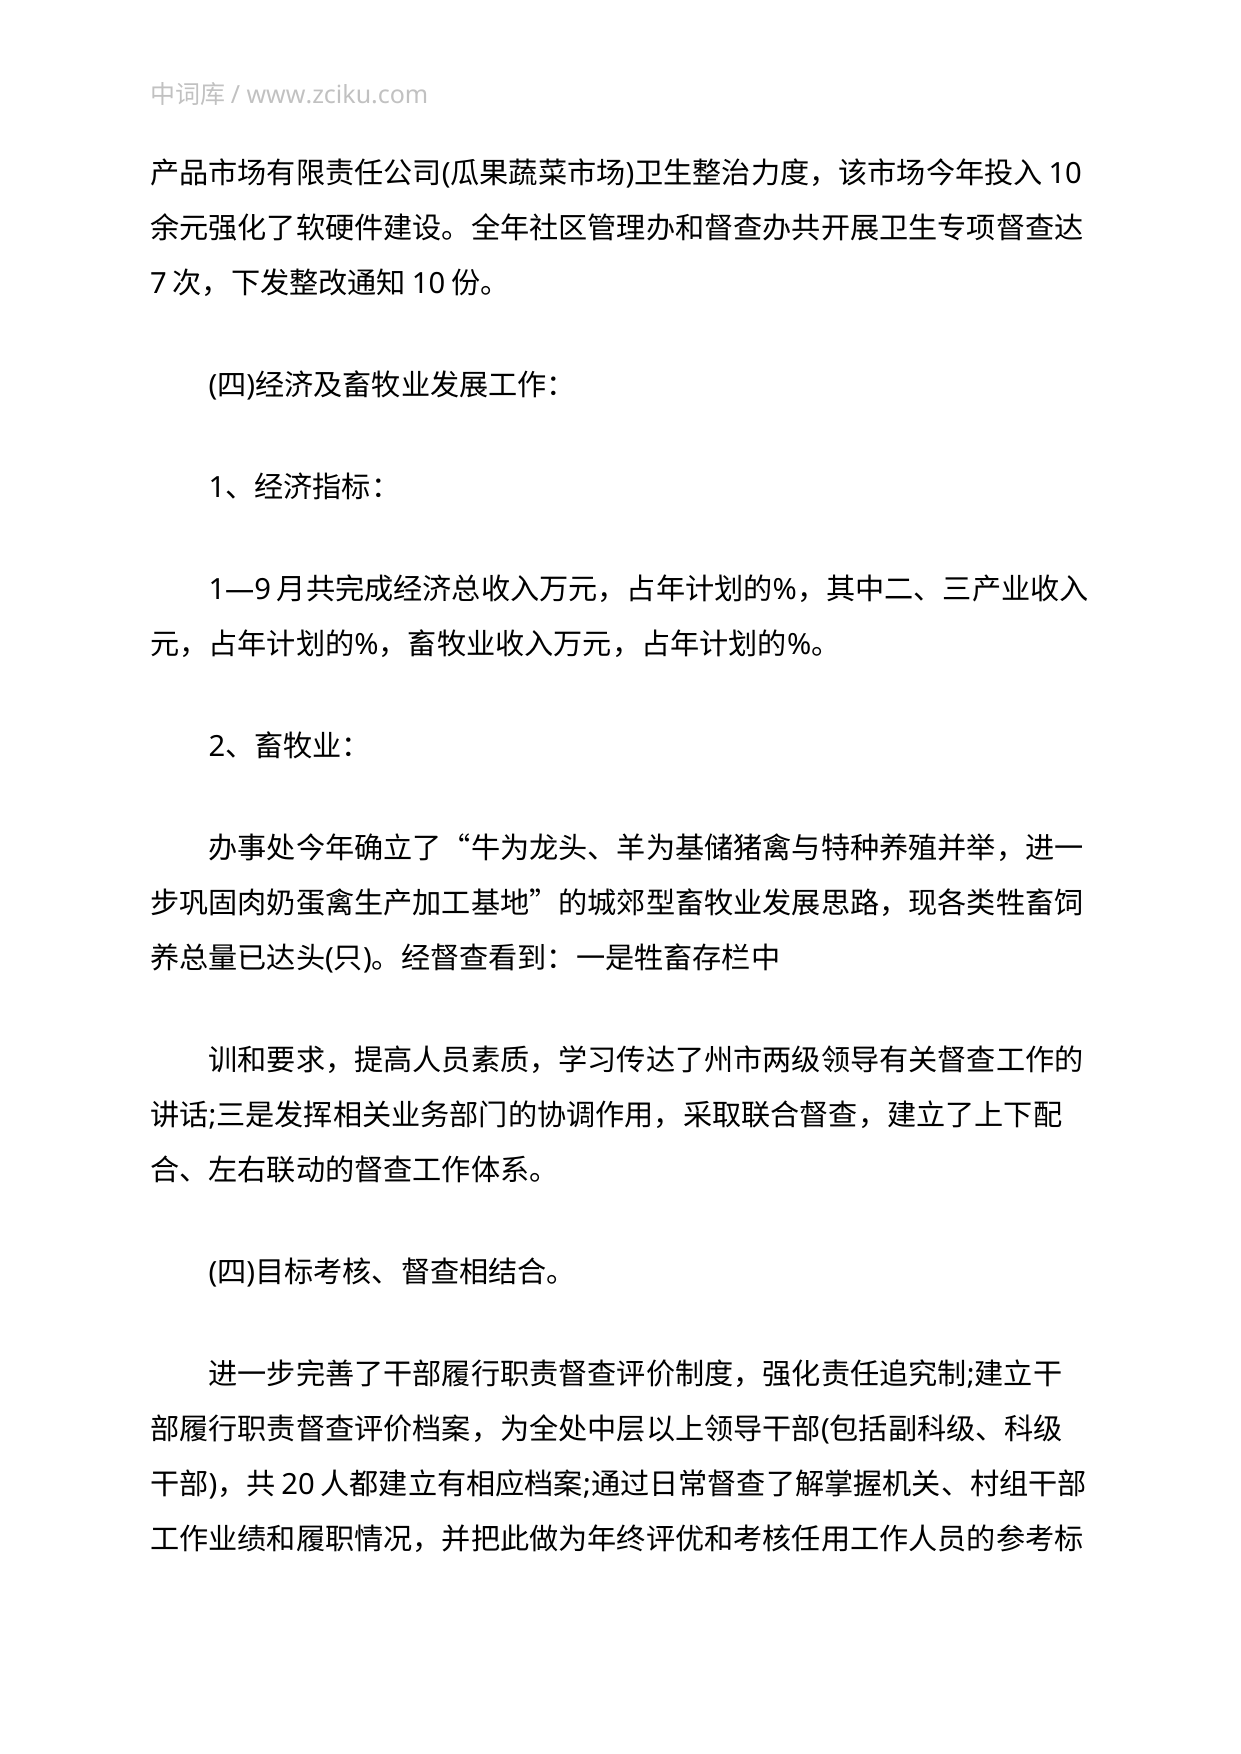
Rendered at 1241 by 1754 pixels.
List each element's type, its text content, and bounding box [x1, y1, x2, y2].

text 1—9月共完成经济总收入万元，占年计划的%，其中二、三产业收入元，占年计划的%，畜牧业收入万元，占年计划的%。 [150, 566, 1090, 663]
text 1、经济指标： [150, 464, 1090, 506]
text (四)经济及畜牧业发展工作： [150, 362, 1090, 404]
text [150, 1350, 1090, 1557]
text 训和要求，提高人员素质，学习传达了州市两级领导有关督查工作的讲话;三是发挥相关业务部门的协调作用，采取联合督查，建立了上下配合、左右联动的督查工作体系。 [150, 1037, 1090, 1189]
text (四)目标考核、督查相结合。 [150, 1248, 1090, 1291]
text 2、畜牧业： [150, 723, 1090, 765]
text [150, 150, 1090, 302]
text 办事处今年确立了“牛为龙头、羊为基储猪禽与特种养殖并举，进一步巩固肉奶蛋禽生产加工基地”的城郊型畜牧业发展思路，现各类牲畜饲养总量已达头(只)。经督查看到：一是牲畜存栏中 [150, 825, 1090, 977]
